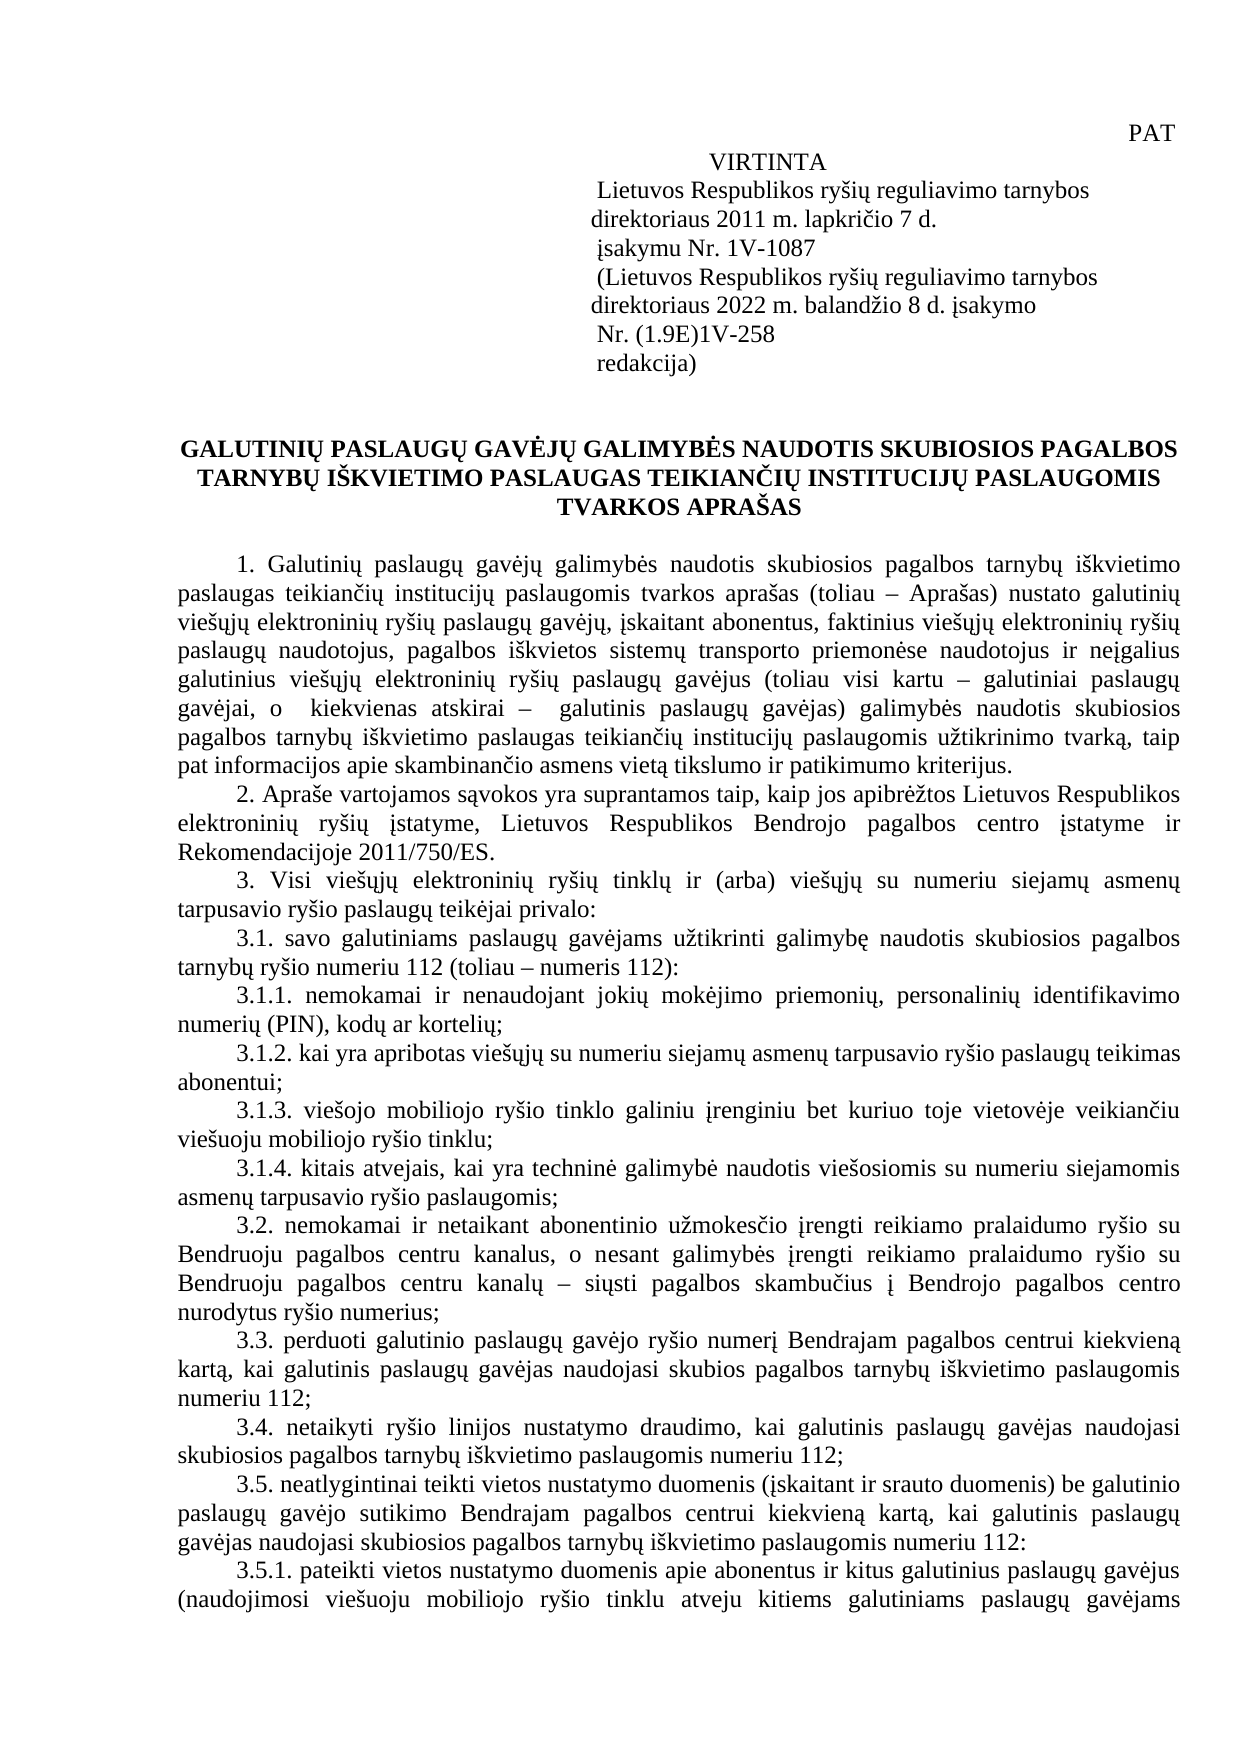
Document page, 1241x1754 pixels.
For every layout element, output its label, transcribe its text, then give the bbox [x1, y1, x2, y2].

text 3.2. nemokamai ir netaikant abonentinio užmokesčio įrengti reikiamo pralaidumo ryšio su Bendruoju pagalbos centru kanalus, o nesant galimybės įrengti reikiamo pralaidumo ryšio su Bendruoju pagalbos centru kanalų – siųsti pagalbos skambučius į Bendrojo pagalbos centro nurodytus ryšio numerius; [177, 1211, 1181, 1326]
text 3.1.3. viešojo mobiliojo ryšio tinklo galiniu įrenginiu bet kuriuo toje vietovėje veikiančiu viešuoju mobiliojo ryšio tinklu; [177, 1096, 1181, 1153]
text Lietuvos Respublikos ryšių reguliavimo tarnybos direktoriaus 2011 m. lapkričio 7 d. [591, 176, 1181, 233]
text 3.1.1. nemokamai ir nenaudojant jokių mokėjimo priemonių, personalinių identifikavimo numerių (PIN), kodų ar kortelių; [177, 981, 1181, 1038]
text 3. Visi viešųjų elektroninių ryšių tinklų ir (arba) viešųjų su numeriu siejamų asmenų tarpusavio ryšio paslaugų teikėjai privalo: [177, 866, 1181, 923]
text galutinių paslaugų gavėjų GALIMYBĖS NAUDOTIS skubiosios PAGALBOS tarnybų IŠKVIETIMO PASLAUGAS TEIKIANČIŲ INSTITUCIJŲ PASLAUGOMIS tvarkos aprašas [177, 434, 1181, 521]
text redakcija) [177, 348, 1181, 377]
text (Lietuvos Respublikos ryšių reguliavimo tarnybos direktoriaus 2022 m. balandžio 8 d. įsakymo [591, 262, 1181, 319]
text 3.1.2. kai yra apribotas viešųjų su numeriu siejamų asmenų tarpusavio ryšio paslaugų teikimas abonentui; [177, 1038, 1181, 1096]
text Nr. (1.9E)1V-258 [591, 319, 1181, 348]
text 3.4. netaikyti ryšio linijos nustatymo draudimo, kai galutinis paslaugų gavėjas naudojasi skubiosios pagalbos tarnybų iškvietimo paslaugomis numeriu 112; [177, 1412, 1181, 1469]
text PATVIRTINTA [709, 118, 1181, 176]
text 2. Apraše vartojamos sąvokos yra suprantamos taip, kaip jos apibrėžtos Lietuvos Respublikos elektroninių ryšių įstatyme, Lietuvos Respublikos Bendrojo pagalbos centro įstatyme ir Rekomendacijoje 2011/750/ES. [177, 779, 1181, 866]
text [177, 1556, 1181, 1613]
text 3.1. savo galutiniams paslaugų gavėjams užtikrinti galimybę naudotis skubiosios pagalbos tarnybų ryšio numeriu 112 (toliau – numeris 112): [177, 923, 1181, 981]
text 1. Galutinių paslaugų gavėjų galimybės naudotis skubiosios pagalbos tarnybų iškvietimo paslaugas teikiančių institucijų paslaugomis tvarkos aprašas (toliau – Aprašas) nustato galutinių viešųjų elektroninių ryšių paslaugų gavėjų, įskaitant abonentus, faktinius viešųjų elektroninių ryšių paslaugų naudotojus, pagalbos iškvietos sistemų transporto priemonėse naudotojus ir neįgalius galutinius viešųjų elektroninių ryšių paslaugų gavėjus (toliau visi kartu – galutiniai paslaugų gavėjai, o kiekvienas atskirai – galutinis paslaugų gavėjas) galimybės naudotis skubiosios pagalbos tarnybų iškvietimo paslaugas teikiančių institucijų paslaugomis užtikrinimo tvarką, taip pat informacijos apie skambinančio asmens vietą tikslumo ir patikimumo kriterijus. [177, 549, 1181, 779]
text 3.3. perduoti galutinio paslaugų gavėjo ryšio numerį Bendrajam pagalbos centrui kiekvieną kartą, kai galutinis paslaugų gavėjas naudojasi skubios pagalbos tarnybų iškvietimo paslaugomis numeriu 112; [177, 1326, 1181, 1412]
text 3.1.4. kitais atvejais, kai yra techninė galimybė naudotis viešosiomis su numeriu siejamomis asmenų tarpusavio ryšio paslaugomis; [177, 1153, 1181, 1211]
text 3.5. neatlygintinai teikti vietos nustatymo duomenis (įskaitant ir srauto duomenis) be galutinio paslaugų gavėjo sutikimo Bendrajam pagalbos centrui kiekvieną kartą, kai galutinis paslaugų gavėjas naudojasi skubiosios pagalbos tarnybų iškvietimo paslaugomis numeriu 112: [177, 1469, 1181, 1556]
text įsakymu Nr. 1V-1087 [591, 233, 1181, 262]
